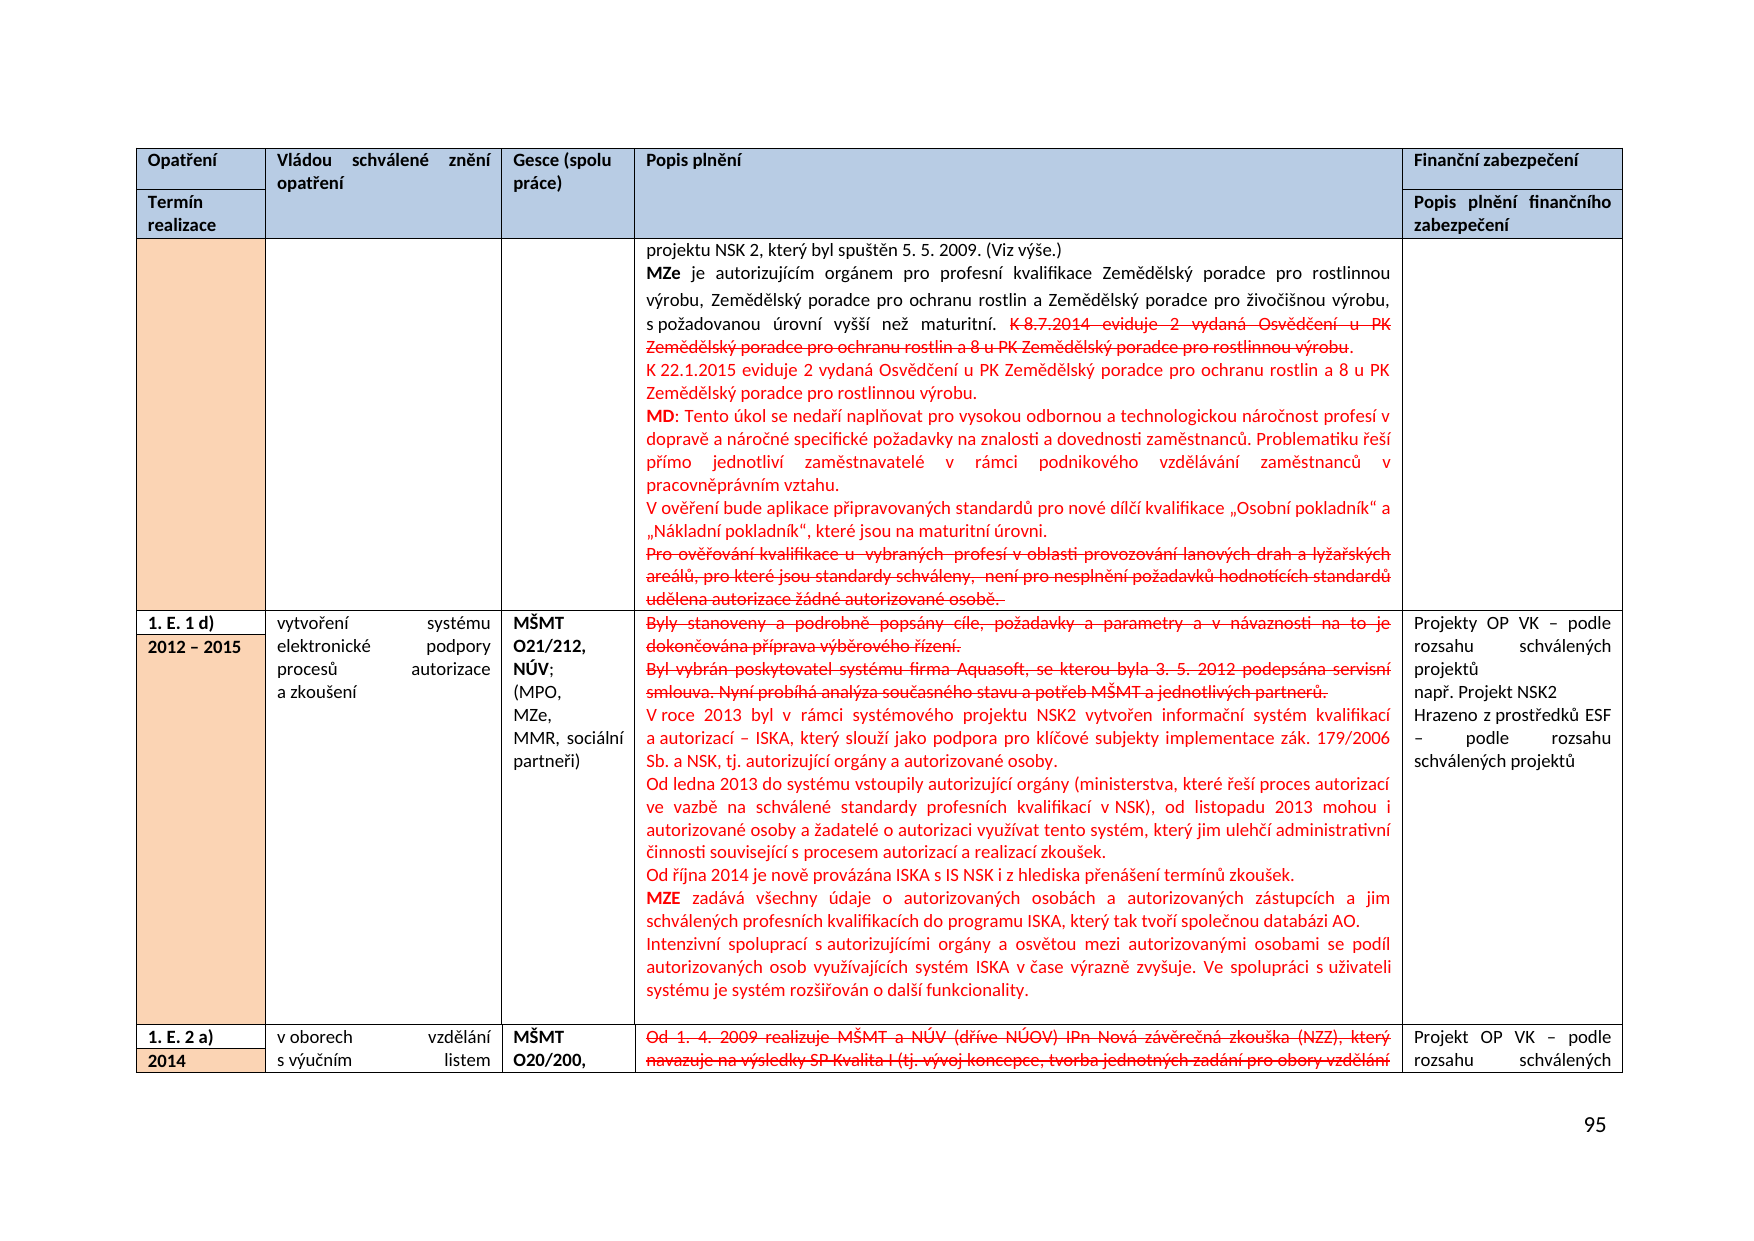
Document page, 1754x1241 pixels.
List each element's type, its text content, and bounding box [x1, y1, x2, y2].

table_header Opatření [137, 149, 265, 189]
table_cell Byly stanoveny a podrobně popsány cíle, požadavky a parametry a v návaznosti na to je dokončována příprava výběrového řízení. Byl vybrán poskytovatel systému firma Aquasoft, se kterou byla 3. 5. 2012 podepsána servisní smlouva. Nyní probíhá analýza současného stavu a potřeb MŠMT a jednotlivých partnerů. V roce 2013 byl v rámci systémového projektu NSK2 vytvořen informační systém kvalifikací a autorizací – ISKA, který slouží jako podpora pro klíčové subjekty implementace zák. 179/2006 Sb. a NSK, tj. autorizující orgány a autorizované osoby. Od ledna 2013 do systému vstoupily autorizující orgány (ministerstva, které řeší proces autorizací ve vazbě na schválené standardy profesních kvalifikací v NSK), od listopadu 2013 mohou i autorizované osoby a žadatelé o autorizaci využívat tento systém, který jim ulehčí administrativní činnosti související s procesem autorizací a realizací zkoušek. Od října 2014 je nově provázána ISKA s IS NSK i z hlediska přenášení termínů zkoušek. MZE zadává všechny údaje o autorizovaných osobách a autorizovaných zástupcích a jim schválených profesních kvalifikacích do programu ISKA, který tak tvoří společnou databázi AO. Intenzivní spoluprací s autorizujícími orgány a osvětou mezi autorizovanými osobami se podíl autorizovaných osob využívajících systém ISKA v čase výrazně zvyšuje. Ve spolupráci s uživateli systému je systém rozšiřován o další funkcionality. [635, 611, 1402, 1024]
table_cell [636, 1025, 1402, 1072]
table_cell PB [137, 239, 265, 610]
table_cell Projekty OP VK – podle rozsahu schválených projektů např. Projekt NSK2 Hrazeno z prostředků ESF – podle rozsahu schválených projektů [1403, 611, 1622, 1024]
table_cell 2014 [137, 1049, 265, 1072]
table_cell 1. E. 1 d) [137, 611, 265, 634]
table_header Vládou schválené znění opatření [266, 149, 501, 238]
table_cell MŠMT O21/212, NÚV; (MPO, MZe, MMR, sociální partneři) [502, 611, 634, 1024]
table_cell vytvoření systému elektronické podpory procesů autorizace a zkoušení [266, 611, 501, 1024]
table_header Gesce (spolu práce) [502, 149, 634, 238]
table_cell 1. E. ) [137, 1025, 265, 1048]
table_header Popis plnění [635, 149, 1402, 238]
table_cell 2012 – 2015 [137, 635, 265, 1024]
table_cell Termín realizace [137, 190, 265, 238]
table_cell Projekt OP VK – podle rozsahu schválených projektů např. NZZ, NZZ2 [1403, 1025, 1622, 1072]
table_cell Popis plnění finančního zabezpečení [1403, 190, 1622, 238]
table_cell MŠMT O20/200, O21/211, NÚV; (kraje, sociální partneři) [503, 1025, 635, 1072]
table_header Finanční zabezpečení [1403, 149, 1622, 189]
